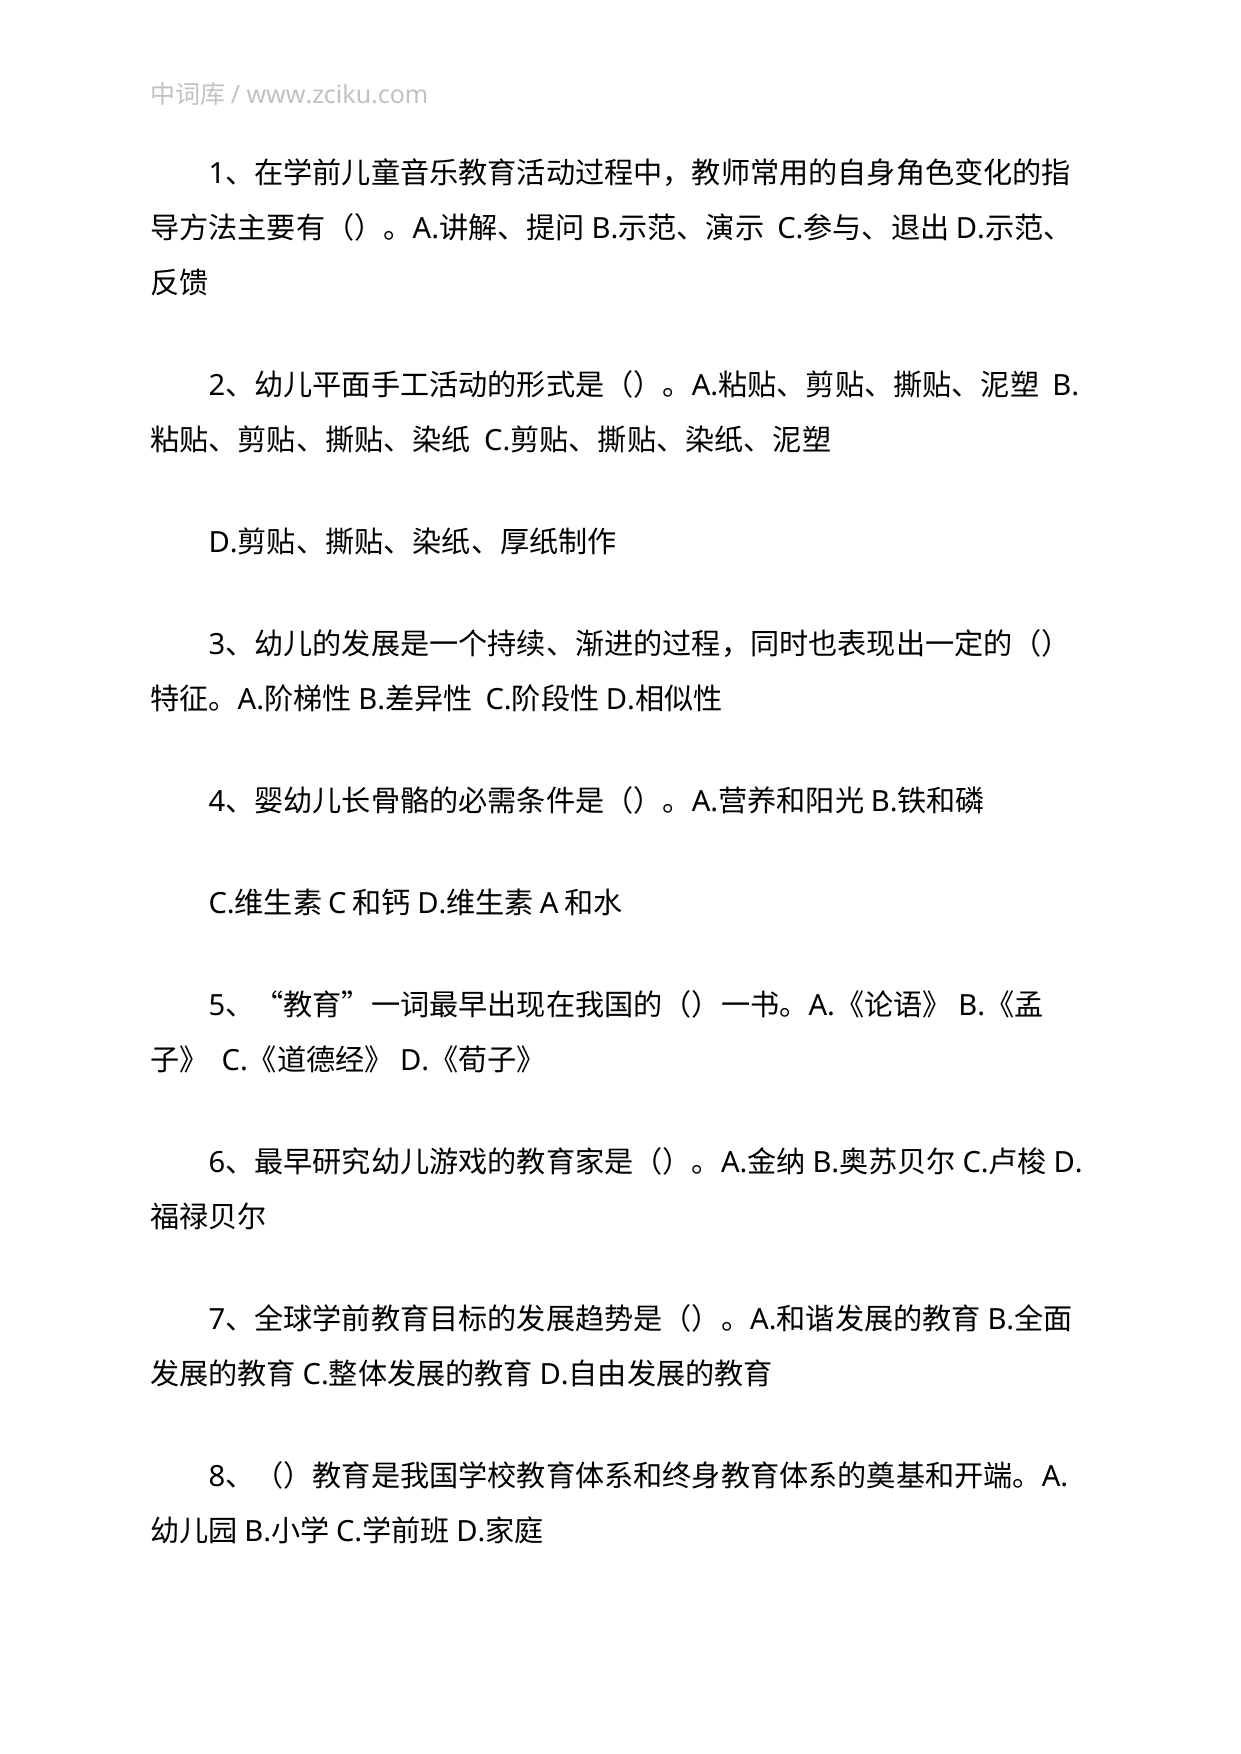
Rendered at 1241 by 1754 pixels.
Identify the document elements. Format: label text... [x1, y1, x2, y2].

text 7、全球学前教育目标的发展趋势是（）。A.和谐发展的教育 B.全面发展的教育 C.整体发展的教育 D.自由发展的教育 [150, 1295, 1090, 1393]
text 6、最早研究幼儿游戏的教育家是（）。A.金纳 B.奥苏贝尔 C.卢梭 D.福禄贝尔 [150, 1139, 1090, 1236]
text 4、婴幼儿长骨骼的必需条件是（）。A.营养和阳光 B.铁和磷 [150, 778, 1090, 820]
text 2、幼儿平面手工活动的形式是（）。A.粘贴、剪贴、撕贴、泥塑 B.粘贴、剪贴、撕贴、染纸 C.剪贴、撕贴、染纸、泥塑 [150, 362, 1090, 459]
text 5、“教育”一词最早出现在我国的（）一书。A.《论语》 B.《孟子》 C.《道德经》 D.《荀子》 [150, 982, 1090, 1079]
text C.维生素C和钙 D.维生素A和水 [150, 880, 1090, 922]
text 8、（）教育是我国学校教育体系和终身教育体系的奠基和开端。A.幼儿园 B.小学 C.学前班 D.家庭 [150, 1452, 1090, 1550]
text 1、在学前儿童音乐教育活动过程中，教师常用的自身角色变化的指导方法主要有（）。A.讲解、提问 B.示范、演示 C.参与、退出 D.示范、反馈 [150, 150, 1090, 302]
text D.剪贴、撕贴、染纸、厚纸制作 [150, 519, 1090, 561]
text 3、幼儿的发展是一个持续、渐进的过程，同时也表现出一定的（）特征。A.阶梯性 B.差异性 C.阶段性 D.相似性 [150, 621, 1090, 718]
